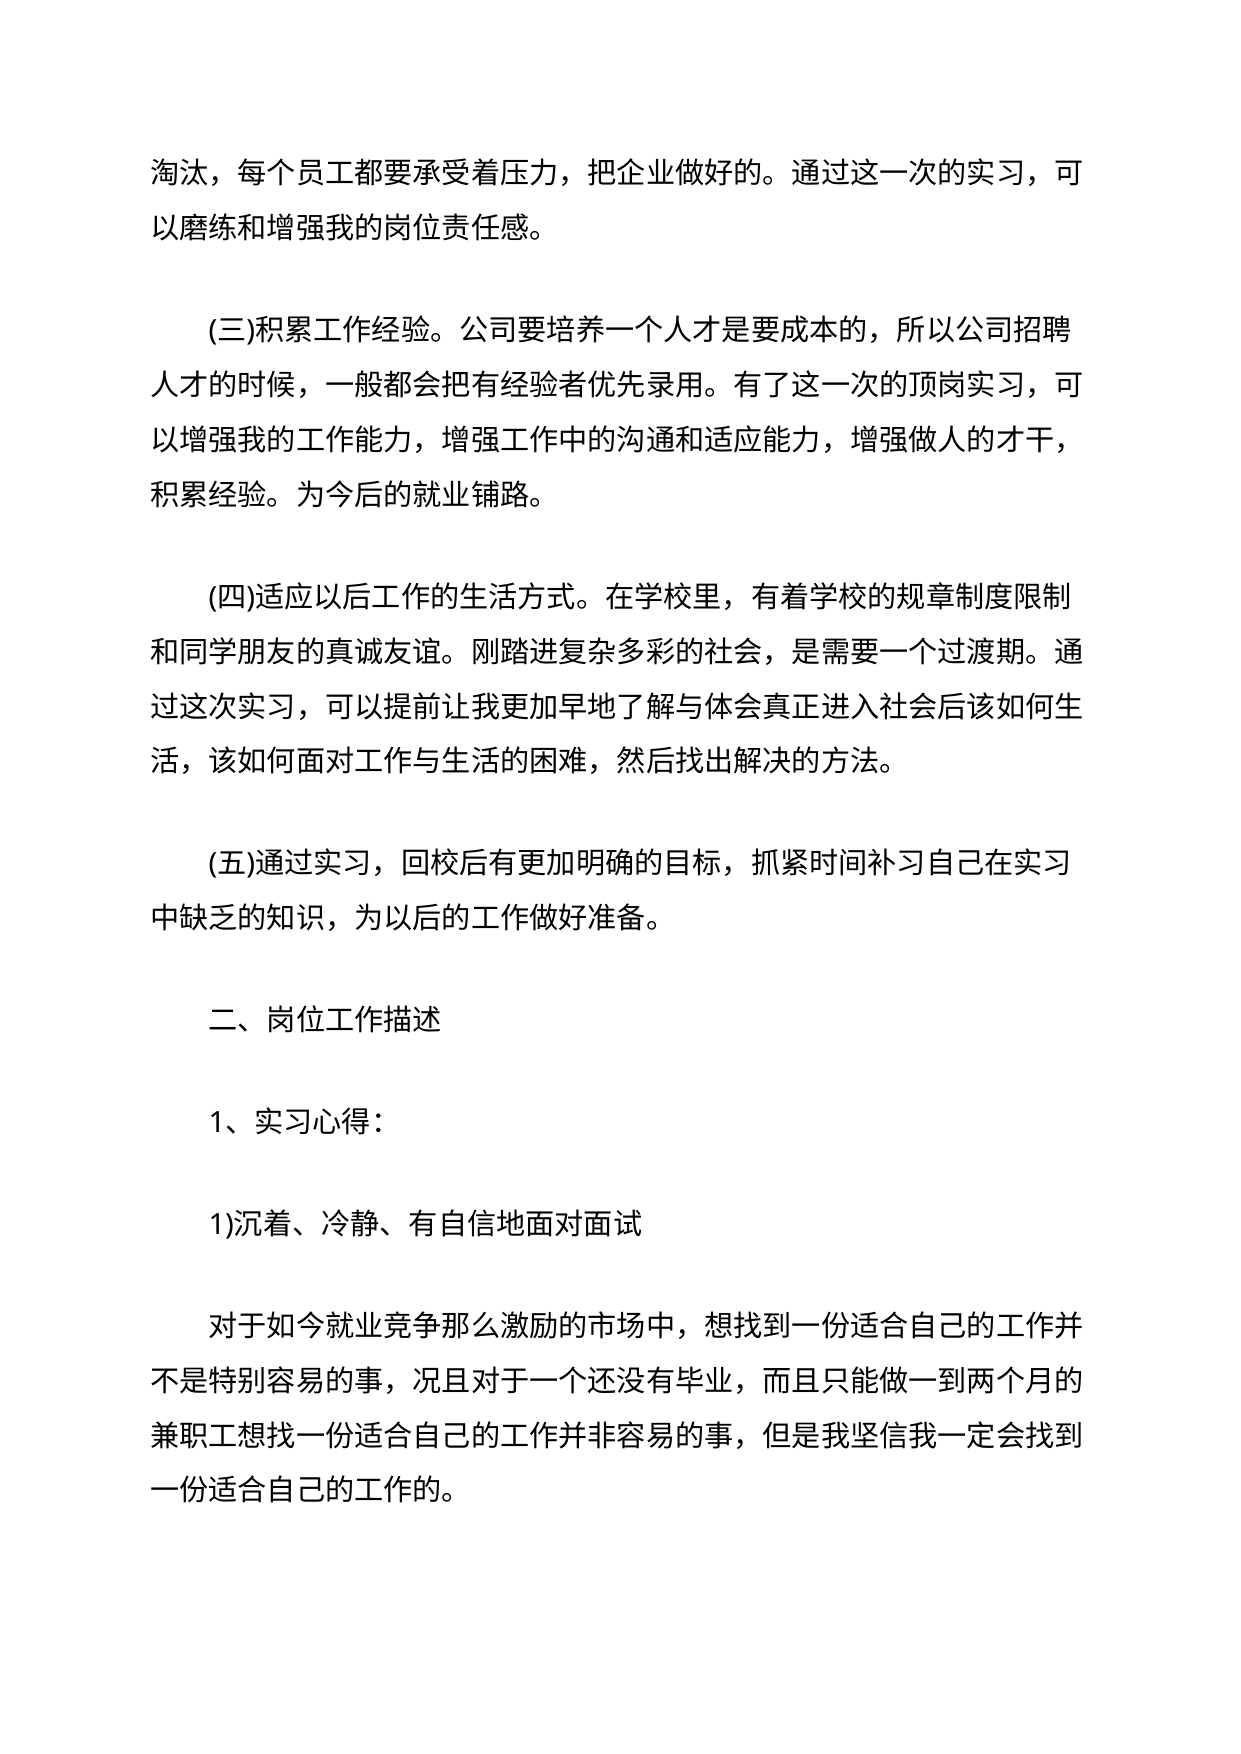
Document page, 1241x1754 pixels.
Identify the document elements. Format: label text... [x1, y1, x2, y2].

text 二、岗位工作描述 [150, 997, 1090, 1039]
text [150, 150, 1090, 247]
text (三)积累工作经验。公司要培养一个人才是要成本的，所以公司招聘人才的时候，一般都会把有经验者优先录用。有了这一次的顶岗实习，可以增强我的工作能力，增强工作中的沟通和适应能力，增强做人的才干，积累经验。为今后的就业铺路。 [150, 307, 1090, 514]
text 1、实习心得： [150, 1098, 1090, 1141]
text (四)适应以后工作的生活方式。在学校里，有着学校的规章制度限制和同学朋友的真诚友谊。刚踏进复杂多彩的社会，是需要一个过渡期。通过这次实习，可以提前让我更加早地了解与体会真正进入社会后该如何生活，该如何面对工作与生活的困难，然后找出解决的方法。 [150, 573, 1090, 780]
text 对于如今就业竞争那么激励的市场中，想找到一份适合自己的工作并不是特别容易的事，况且对于一个还没有毕业，而且只能做一到两个月的兼职工想找一份适合自己的工作并非容易的事，但是我坚信我一定会找到一份适合自己的工作的。 [150, 1302, 1090, 1509]
text 1)沉着、冷静、有自信地面对面试 [150, 1200, 1090, 1243]
text (五)通过实习，回校后有更加明确的目标，抓紧时间补习自己在实习中缺乏的知识，为以后的工作做好准备。 [150, 840, 1090, 937]
